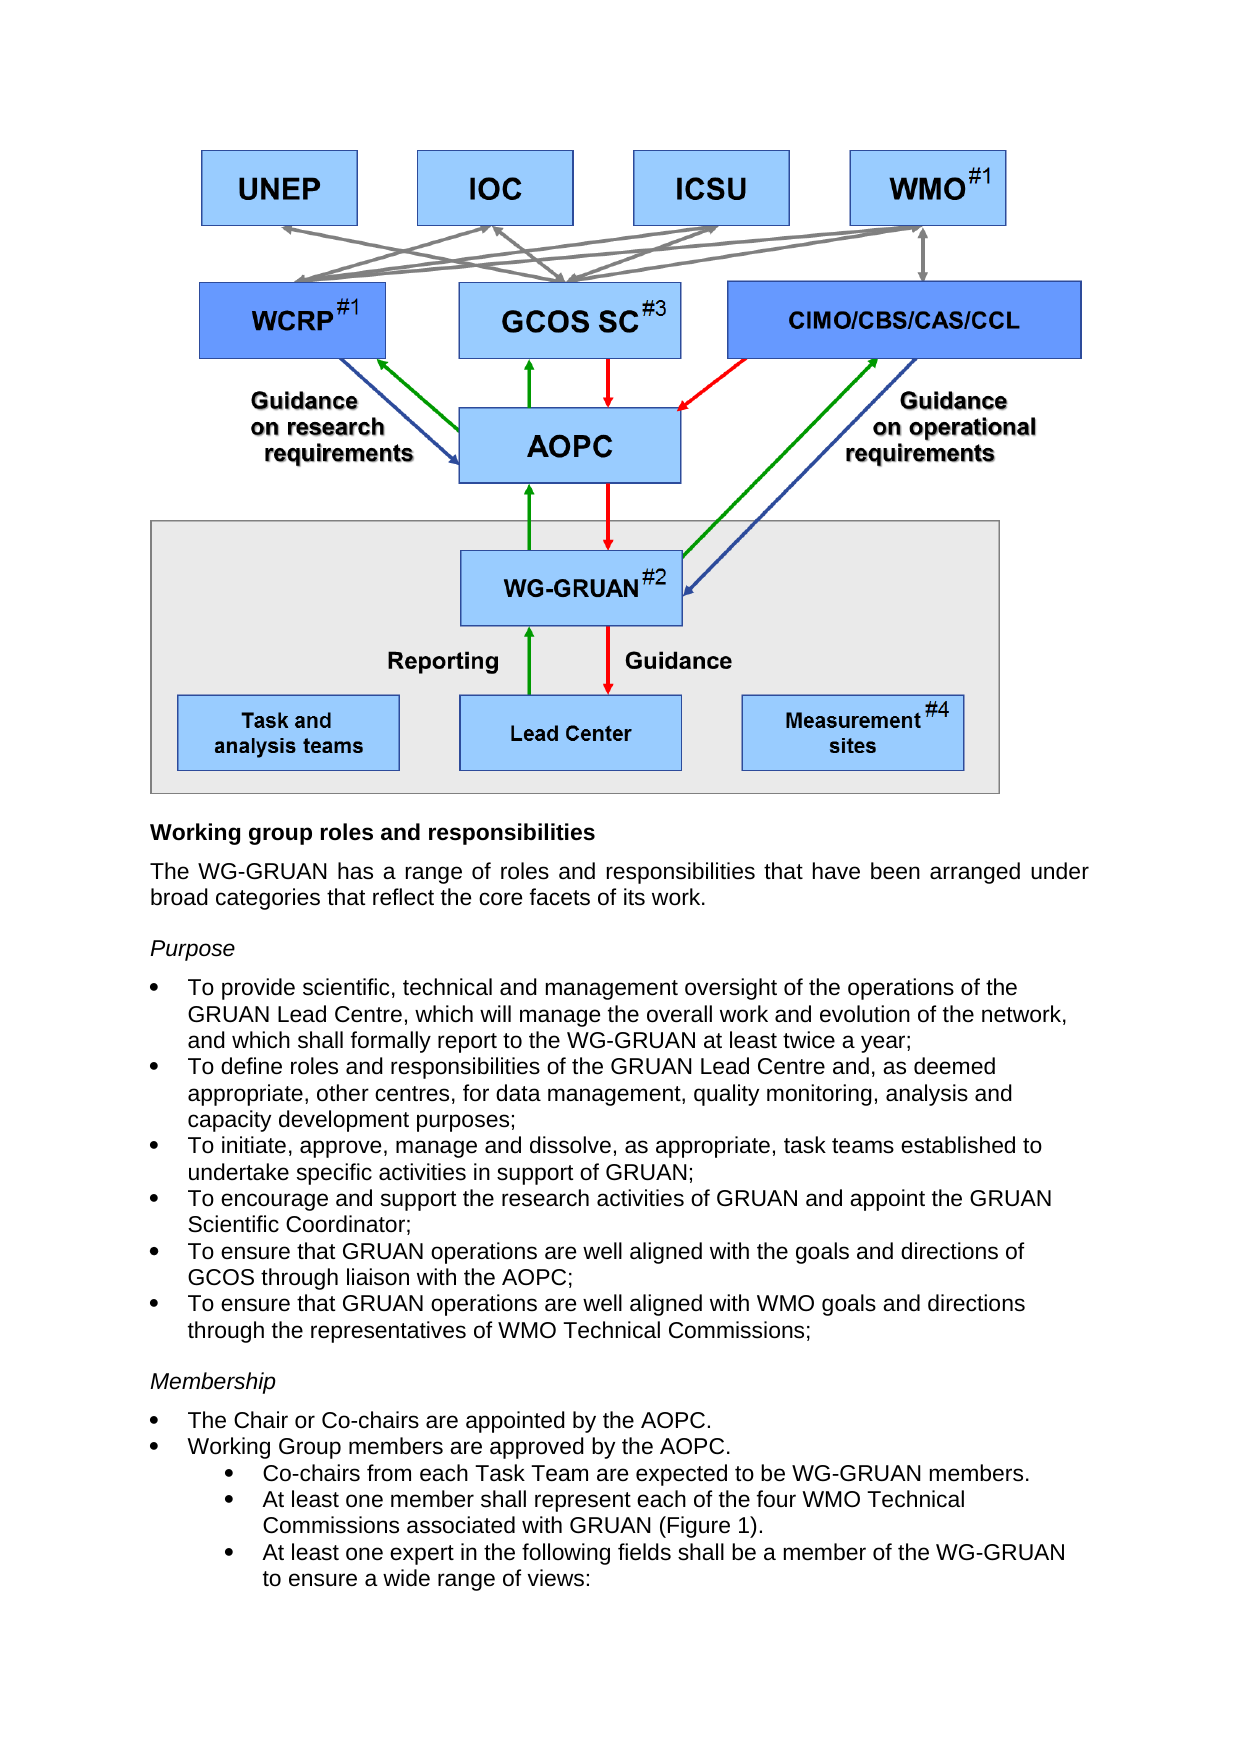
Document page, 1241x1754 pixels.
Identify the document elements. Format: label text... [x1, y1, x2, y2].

list Co-chairs from each Task Team are expected to be WG-GRUAN members. [225, 1460, 1090, 1486]
list At least one member shall represent each of the four WMO Technical Commissions associated with GRUAN (Figure 1). [225, 1486, 1090, 1539]
text Purpose [150, 935, 1090, 962]
list To initiate, approve, manage and dissolve, as appropriate, task teams established to undertake specific activities in support of GRUAN; [150, 1132, 1090, 1185]
list At least one expert in the following fields shall be a member of the WG-GRUAN to ensure a wide range of views: [225, 1539, 1090, 1591]
list To ensure that GRUAN operations are well aligned with WMO goals and directions through the representatives of WMO Technical Commissions; [150, 1290, 1090, 1343]
list To encourage and support the research activities of GRUAN and appoint the GRUAN Scientific Coordinator; [150, 1185, 1090, 1238]
list To ensure that GRUAN operations are well aligned with the goals and directions of GCOS through liaison with the AOPC; [150, 1238, 1090, 1290]
list To define roles and responsibilities of the GRUAN Lead Centre and, as deemed appropriate, other centres, for data management, quality monitoring, analysis and capacity development purposes; [150, 1053, 1090, 1132]
text The WG-GRUAN has a range of roles and responsibilities that have been arranged under broad categories that reflect the core facets of its work. [150, 858, 1090, 910]
text Membership [150, 1368, 1090, 1394]
list Working Group members are approved by the AOPC. [150, 1433, 1090, 1460]
picture [150, 150, 1110, 794]
list The Chair or Co-chairs are appointed by the AOPC. [150, 1407, 1090, 1433]
list To provide scientific, technical and management oversight of the operations of the GRUAN Lead Centre, which will manage the overall work and evolution of the network, and which shall formally report to the WG-GRUAN at least twice a year; [150, 974, 1090, 1053]
text Working group roles and responsibilities [150, 819, 1090, 845]
